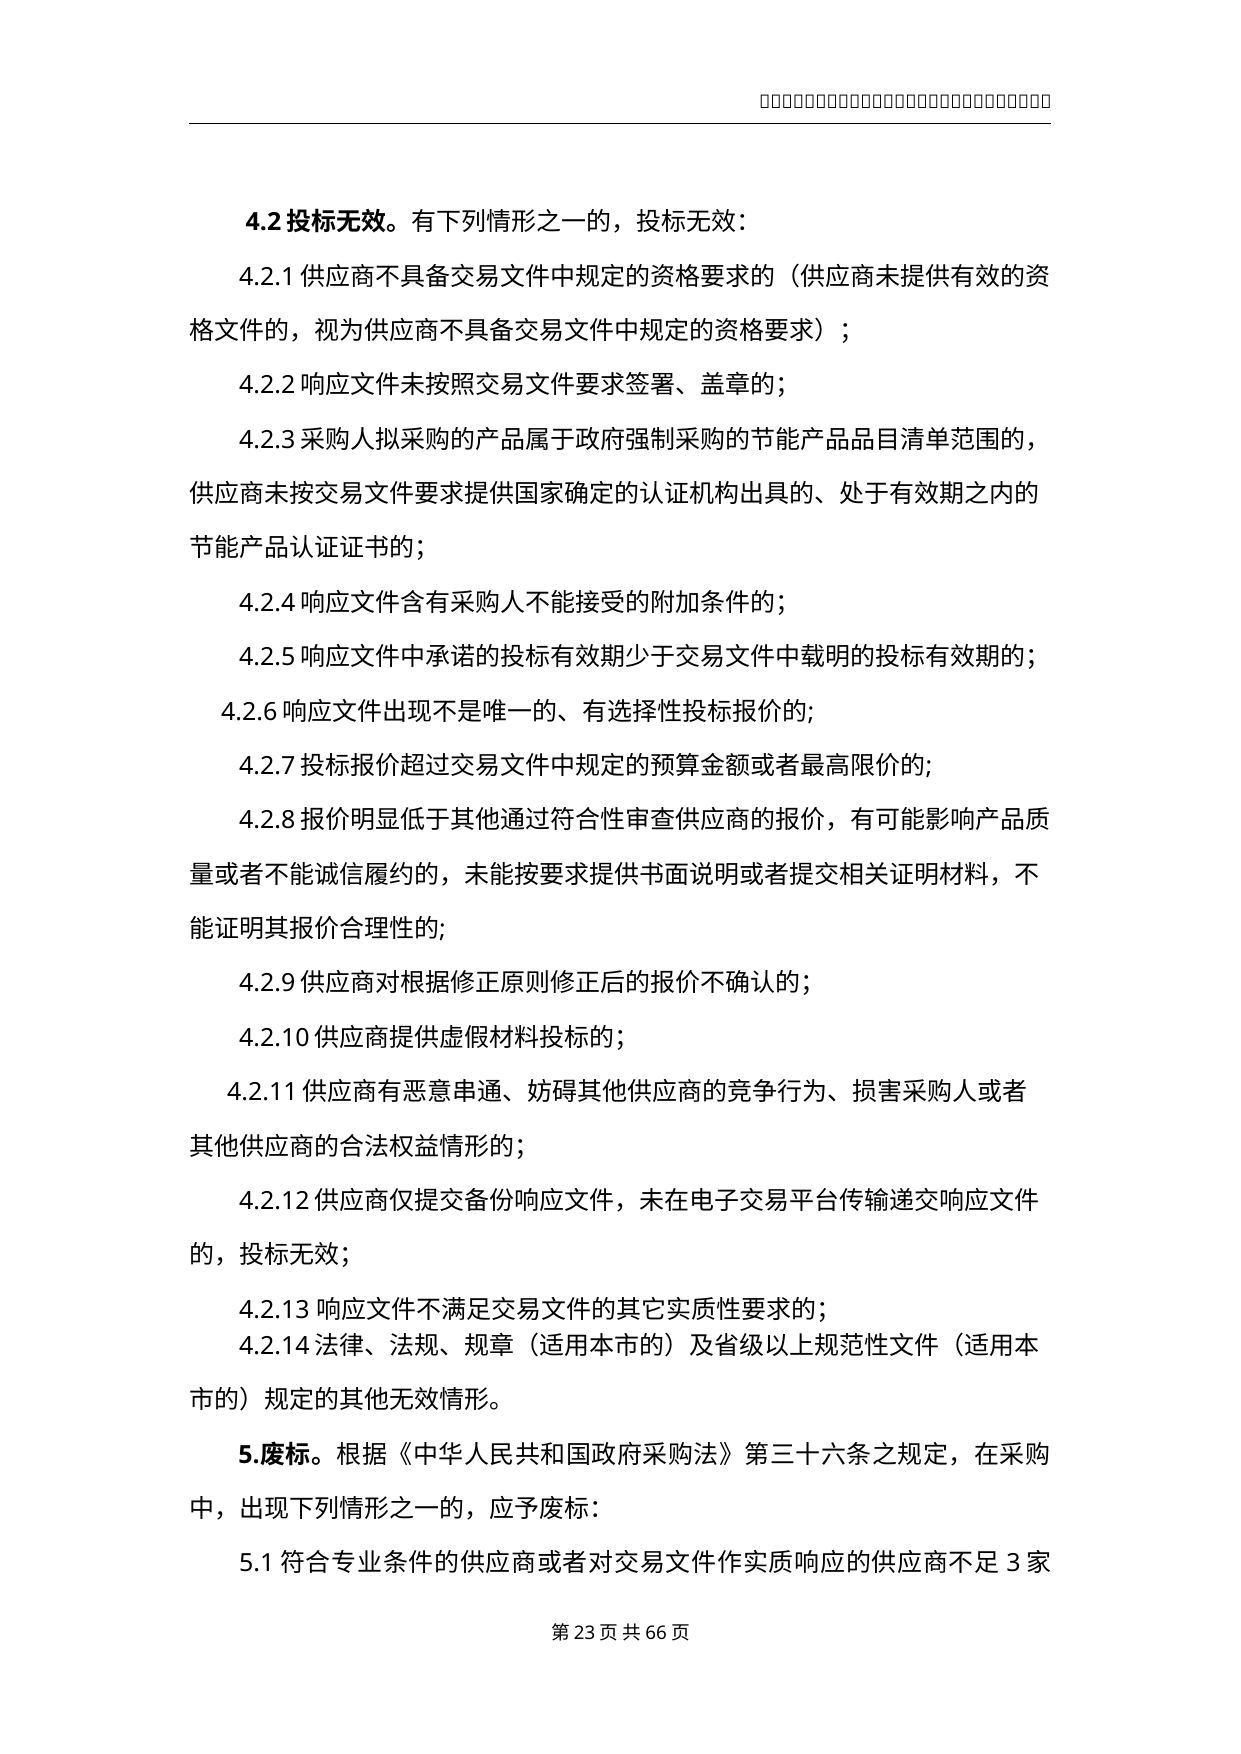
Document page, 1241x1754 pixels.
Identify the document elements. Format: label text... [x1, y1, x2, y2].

text 4.2.10供应商提供虚假材料投标的； [189, 1017, 1051, 1053]
text 4.2.7投标报价超过交易文件中规定的预算金额或者最高限价的; [189, 745, 1051, 782]
text 4.2.12供应商仅提交备份响应文件，未在电子交易平台传输递交响应文件的，投标无效； [189, 1180, 1051, 1271]
text 4.2.6响应文件出现不是唯一的、有选择性投标报价的; [189, 691, 1051, 727]
text 4.2.11供应商有恶意串通、妨碍其他供应商的竞争行为、损害采购人或者其他供应商的合法权益情形的； [189, 1072, 1051, 1162]
text 5.废标。根据《中华人民共和国政府采购法》第三十六条之规定，在采购中，出现下列情形之一的，应予废标： [189, 1434, 1051, 1525]
text 4.2.13 响应文件不满足交易文件的其它实质性要求的； [189, 1289, 1051, 1325]
text 4.2.3采购人拟采购的产品属于政府强制采购的节能产品品目清单范围的，供应商未按交易文件要求提供国家确定的认证机构出具的、处于有效期之内的节能产品认证证书的； [189, 419, 1051, 564]
text 4.2投标无效。有下列情形之一的，投标无效： [245, 202, 1051, 238]
text 4.2.14法律、法规、规章（适用本市的）及省级以上规范性文件（适用本市的）规定的其他无效情形。 [189, 1325, 1051, 1416]
text 4.2.1供应商不具备交易文件中规定的资格要求的（供应商未提供有效的资格文件的，视为供应商不具备交易文件中规定的资格要求）； [189, 256, 1051, 347]
text 4.2.8报价明显低于其他通过符合性审查供应商的报价，有可能影响产品质量或者不能诚信履约的，未能按要求提供书面说明或者提交相关证明材料，不能证明其报价合理性的; [189, 800, 1051, 945]
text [189, 1543, 1051, 1579]
text 4.2.5响应文件中承诺的投标有效期少于交易文件中载明的投标有效期的； [189, 637, 1051, 673]
text 4.2.2响应文件未按照交易文件要求签署、盖章的； [189, 365, 1051, 401]
text 4.2.4响应文件含有采购人不能接受的附加条件的； [189, 582, 1051, 618]
text 4.2.9供应商对根据修正原则修正后的报价不确认的； [189, 963, 1051, 999]
